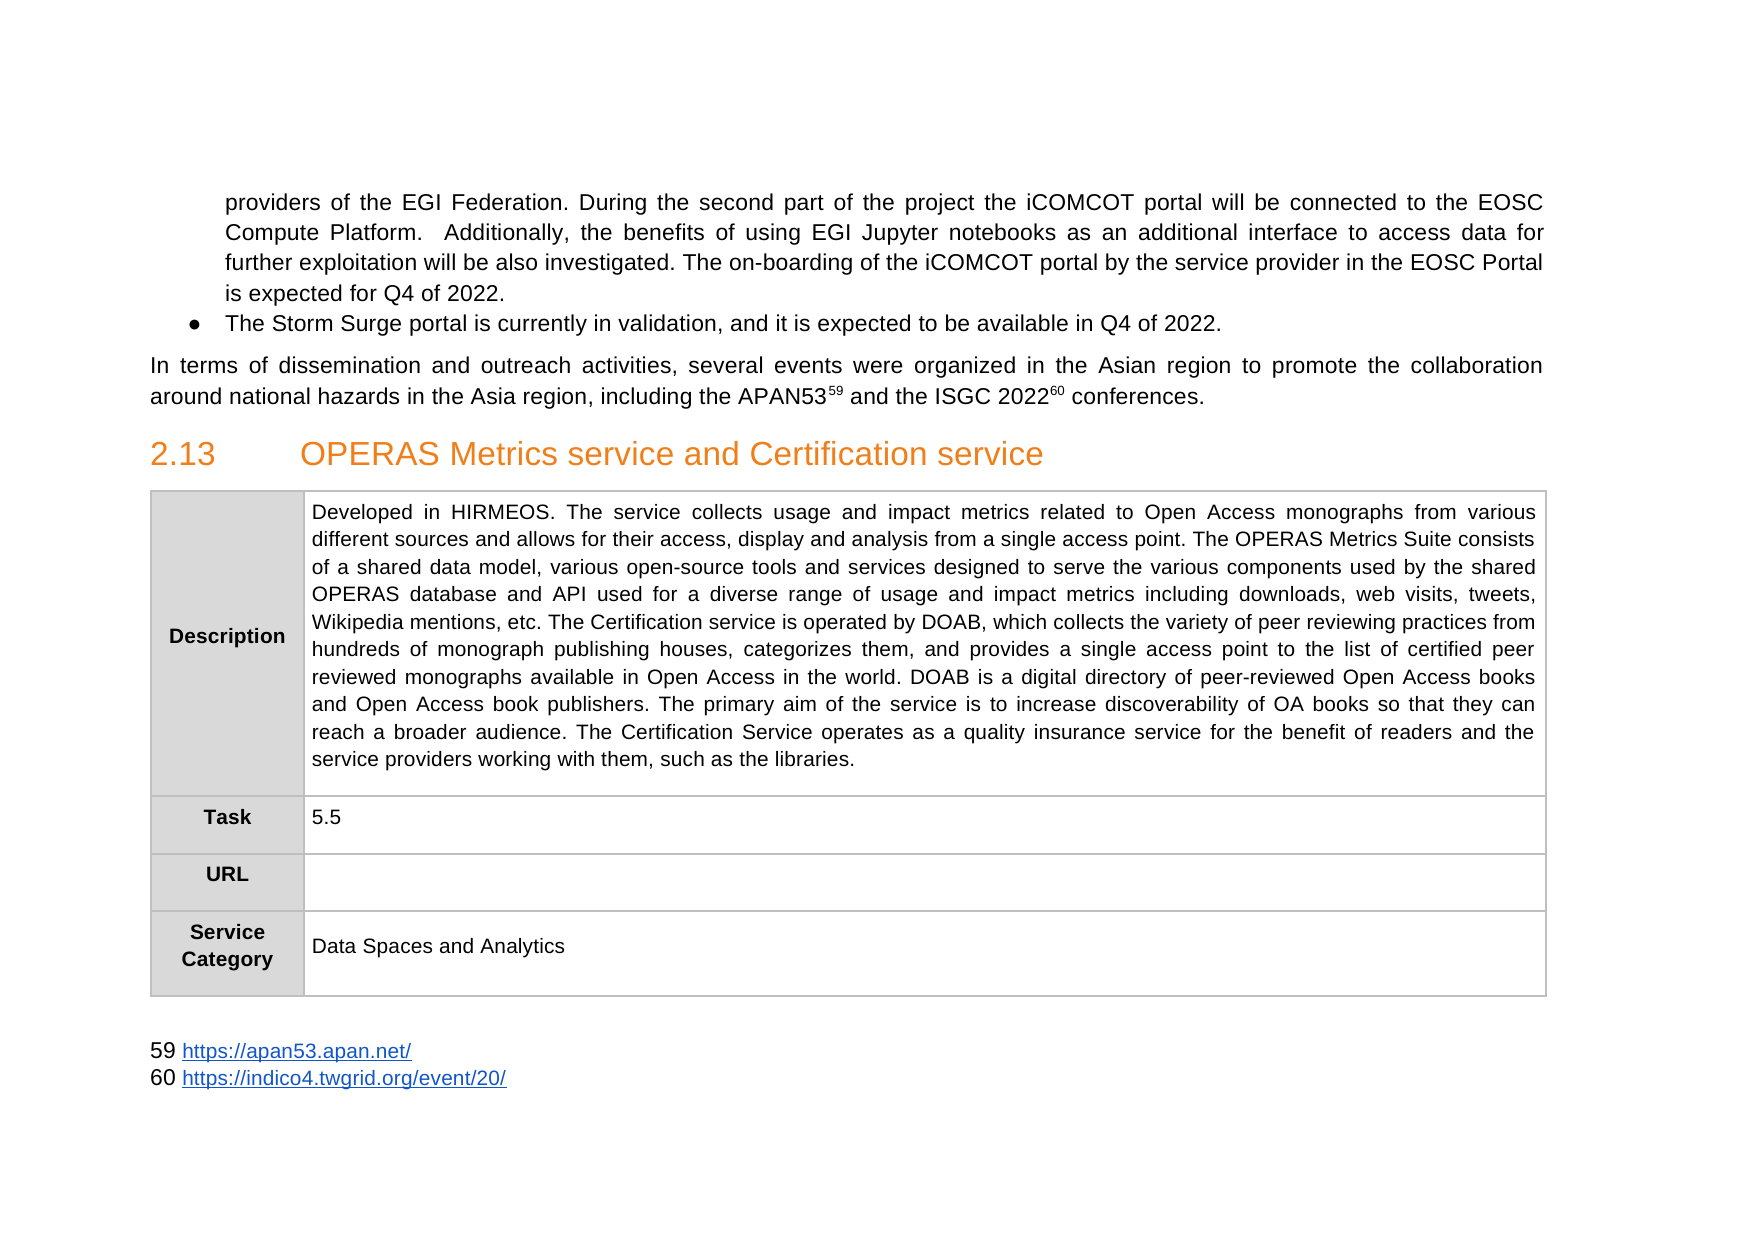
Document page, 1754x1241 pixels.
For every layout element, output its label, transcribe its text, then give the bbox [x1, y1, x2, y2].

table_cell Data Spaces and Analytics [305, 912, 1545, 995]
subtitle OPERAS Metrics service and Certification service [150, 434, 1547, 472]
table_cell Task [152, 797, 303, 853]
table_cell Service Category [152, 912, 303, 995]
table_header Developed in HIRMEOS. The service collects usage and impact metrics related to Open Access monographs from various different sources and allows for their access, display and analysis from a single access point. The OPERAS Metrics Suite consists of a shared data model, various open-source tools and services designed to serve the various components used by the shared OPERAS database and API used for a diverse range of usage and impact metrics including downloads, web visits, tweets, Wikipedia mentions, etc. The Certification service is operated by DOAB, which collects the variety of peer reviewing practices from hundreds of monograph publishing houses, categorizes them, and provides a single access point to the list of certified peer reviewed monographs available in Open Access in the world. DOAB is a digital directory of peer-reviewed Open Access books and Open Access book publishers. The primary aim of the service is to increase discoverability of OA books so that they can reach a broader audience. The Certification Service operates as a quality insurance service for the benefit of readers and the service providers working with them, such as the libraries. [305, 492, 1545, 795]
table_cell 5.5 [305, 797, 1545, 853]
table_cell [305, 855, 1545, 910]
table_cell URL [152, 855, 303, 910]
table_header Description [152, 492, 303, 795]
list The Storm Surge portal is currently in validation, and it is expected to be available in Q4 of 2022. [187, 310, 1547, 336]
text In terms of dissemination and outreach activities, several events were organized in the Asian region to promote the collaboration around national hazards in the Asia region, including the APAN53 and the ISGC 2022 conferences. [150, 352, 1547, 409]
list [187, 189, 1547, 306]
